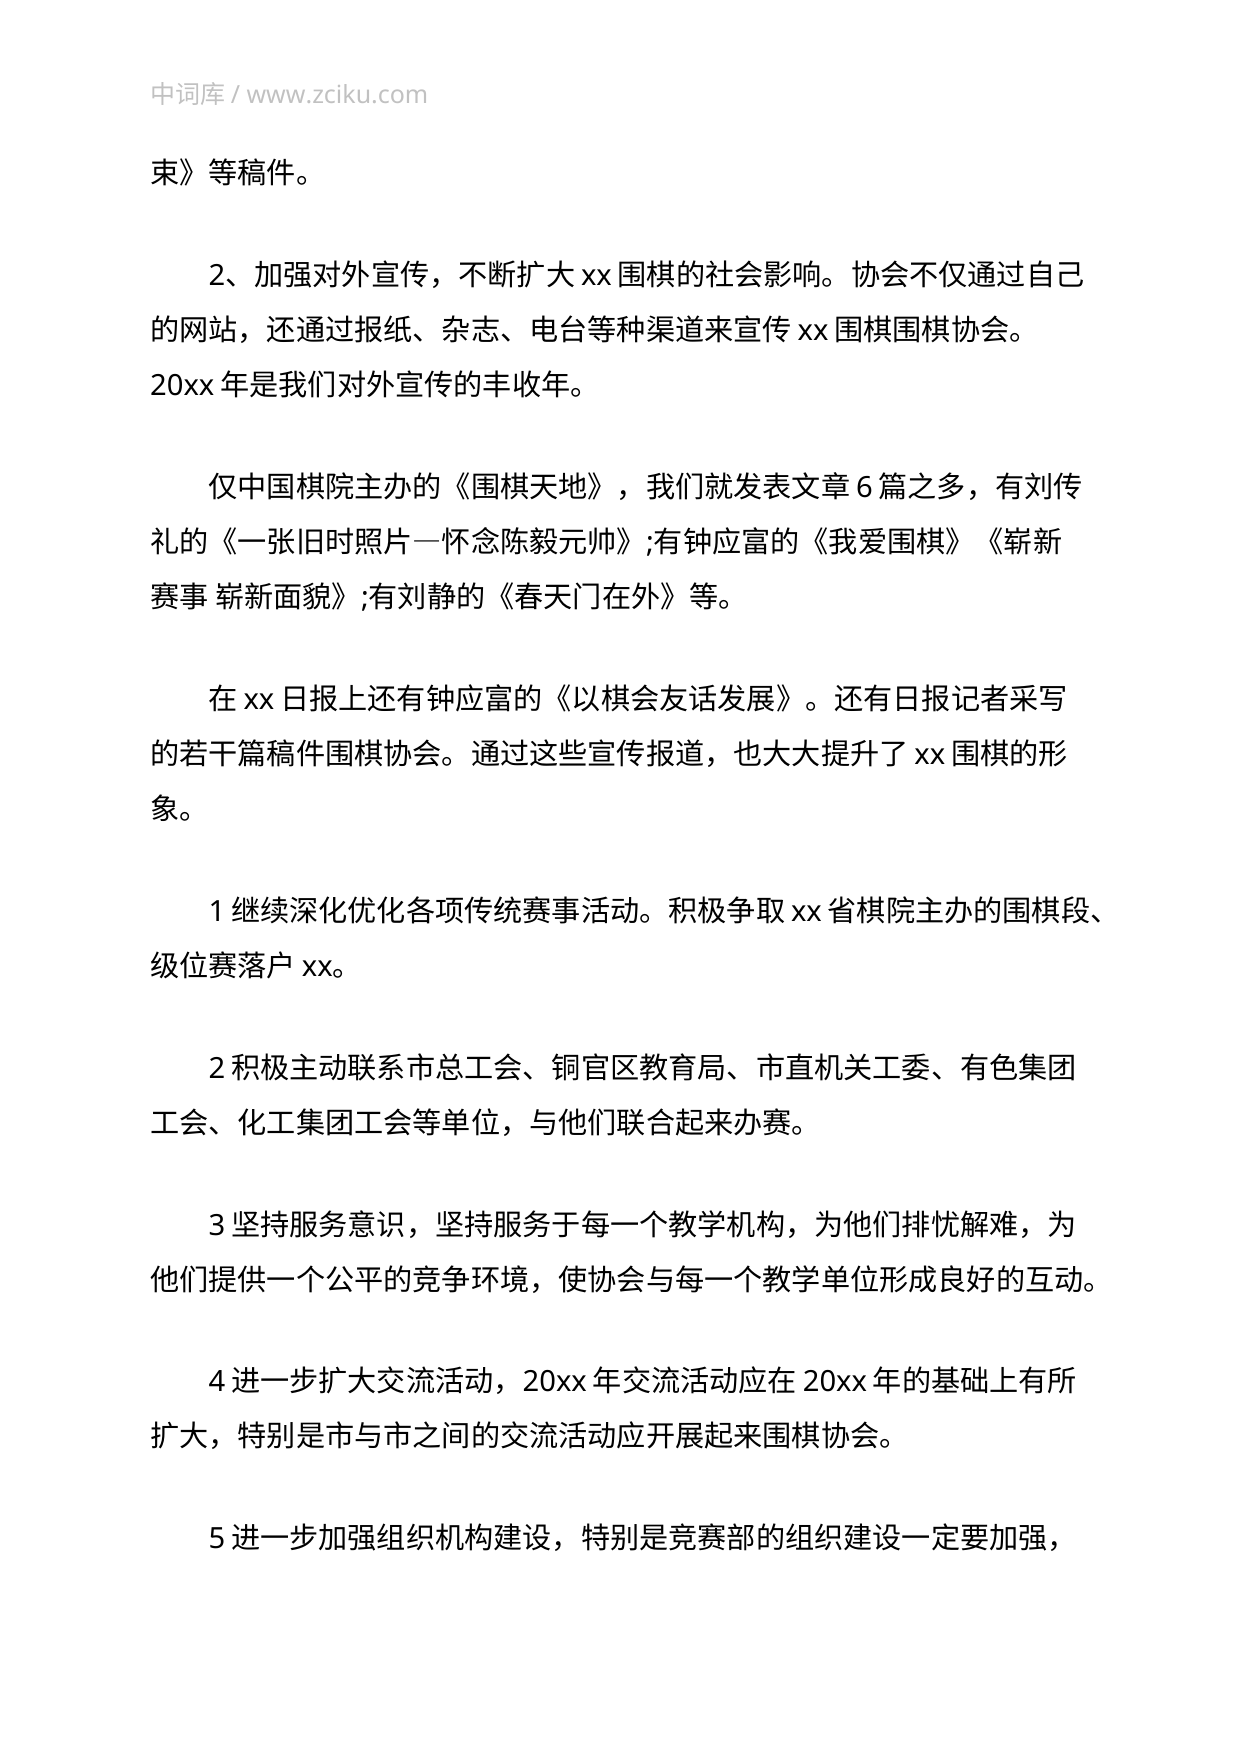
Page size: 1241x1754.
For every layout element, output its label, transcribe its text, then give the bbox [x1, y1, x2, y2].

text 2、加强对外宣传，不断扩大xx围棋的社会影响。协会不仅通过自己的网站，还通过报纸、杂志、电台等种渠道来宣传xx围棋围棋协会。20xx年是我们对外宣传的丰收年。 [150, 252, 1090, 404]
text 仅中国棋院主办的《围棋天地》，我们就发表文章6篇之多，有刘传礼的《一张旧时照片—怀念陈毅元帅》;有钟应富的《我爱围棋》《崭新赛事 崭新面貌》;有刘静的《春天门在外》等。 [150, 464, 1090, 616]
text 3坚持服务意识，坚持服务于每一个教学机构，为他们排忧解难，为他们提供一个公平的竞争环境，使协会与每一个教学单位形成良好的互动。 [150, 1201, 1090, 1298]
text 2积极主动联系市总工会、铜官区教育局、市直机关工委、有色集团工会、化工集团工会等单位，与他们联合起来办赛。 [150, 1044, 1090, 1142]
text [150, 1515, 1090, 1557]
text 在xx日报上还有钟应富的《以棋会友话发展》。还有日报记者采写的若干篇稿件围棋协会。通过这些宣传报道，也大大提升了xx围棋的形象。 [150, 676, 1090, 828]
text 4进一步扩大交流活动，20xx年交流活动应在20xx年的基础上有所扩大，特别是市与市之间的交流活动应开展起来围棋协会。 [150, 1358, 1090, 1455]
text 1继续深化优化各项传统赛事活动。积极争取xx省棋院主办的围棋段、级位赛落户xx。 [150, 887, 1090, 985]
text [150, 150, 1090, 192]
